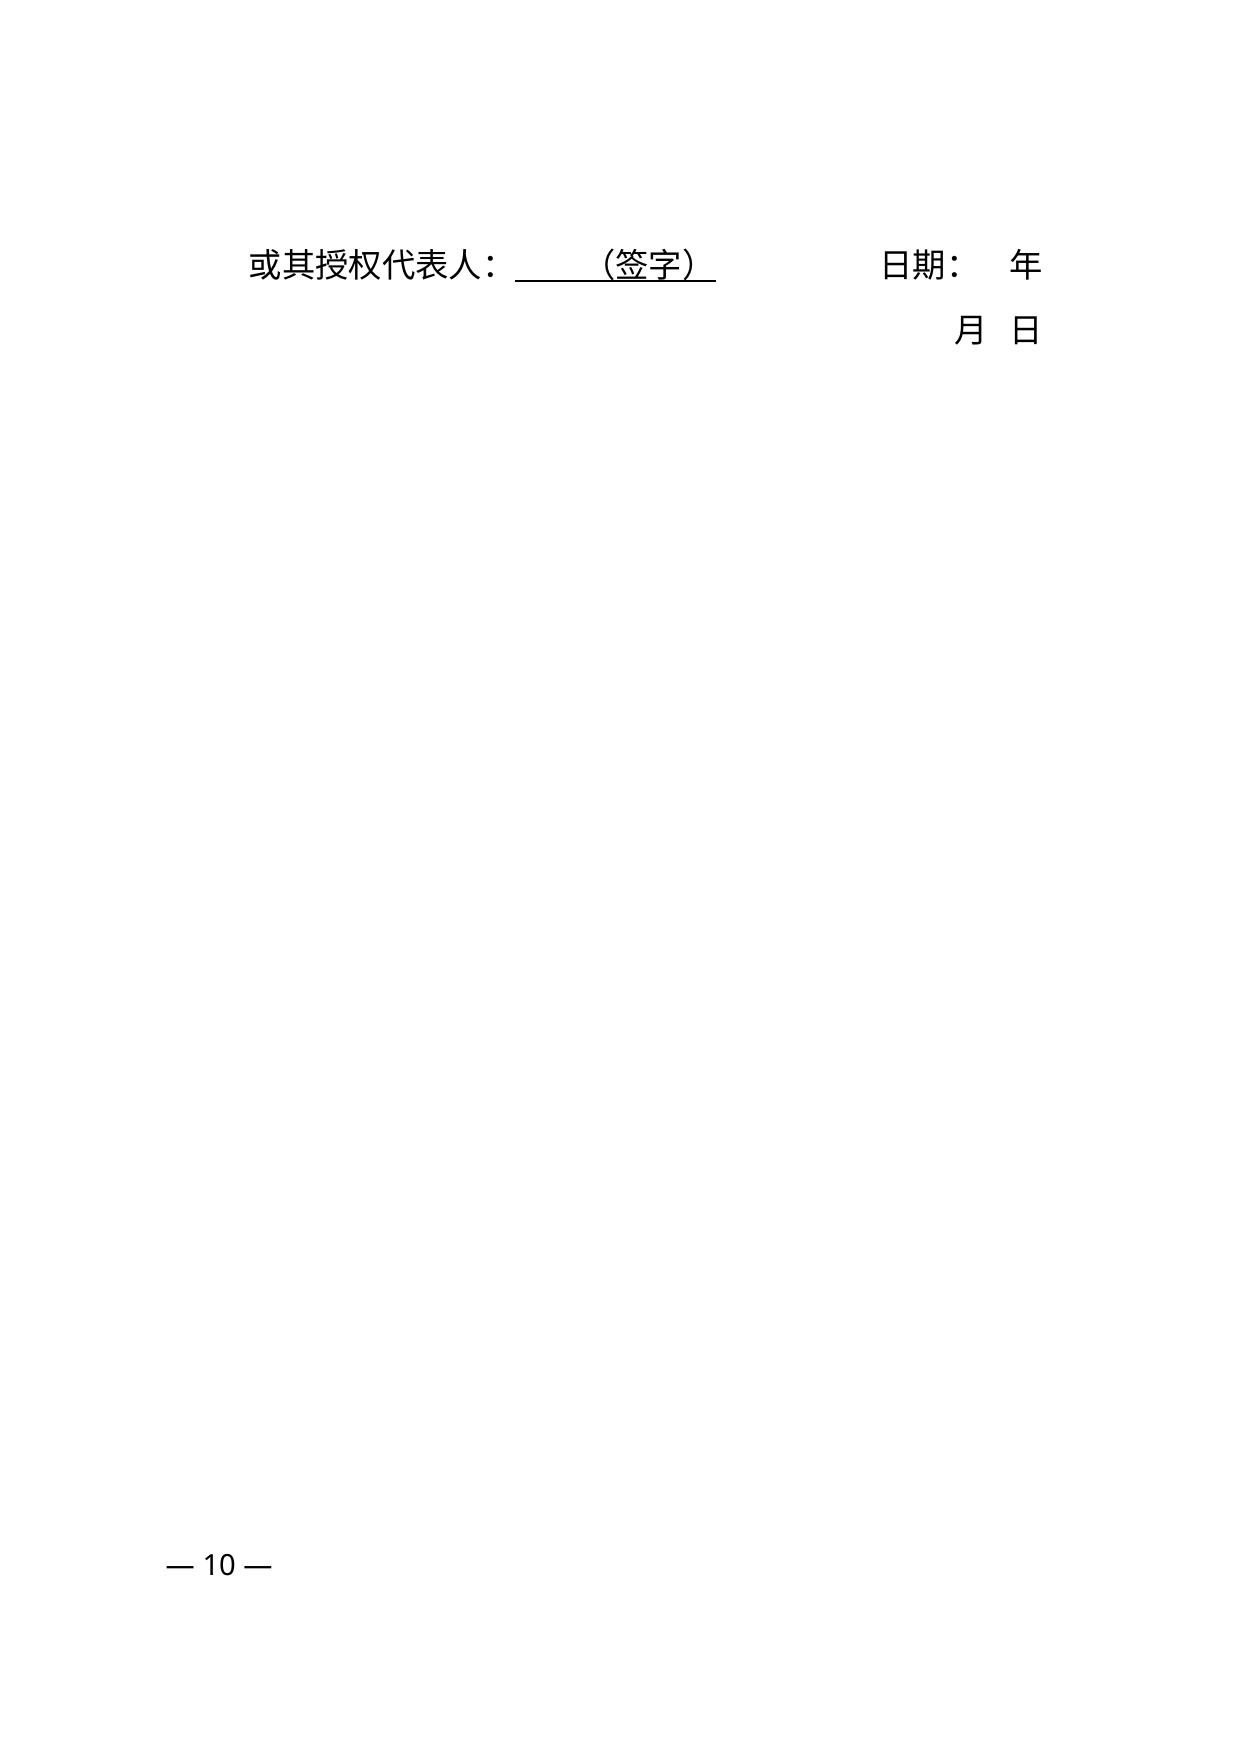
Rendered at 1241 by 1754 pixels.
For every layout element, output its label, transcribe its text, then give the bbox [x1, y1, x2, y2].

text 或其授权代表人： （签字） 日期： 年 月 日 [165, 230, 1043, 360]
